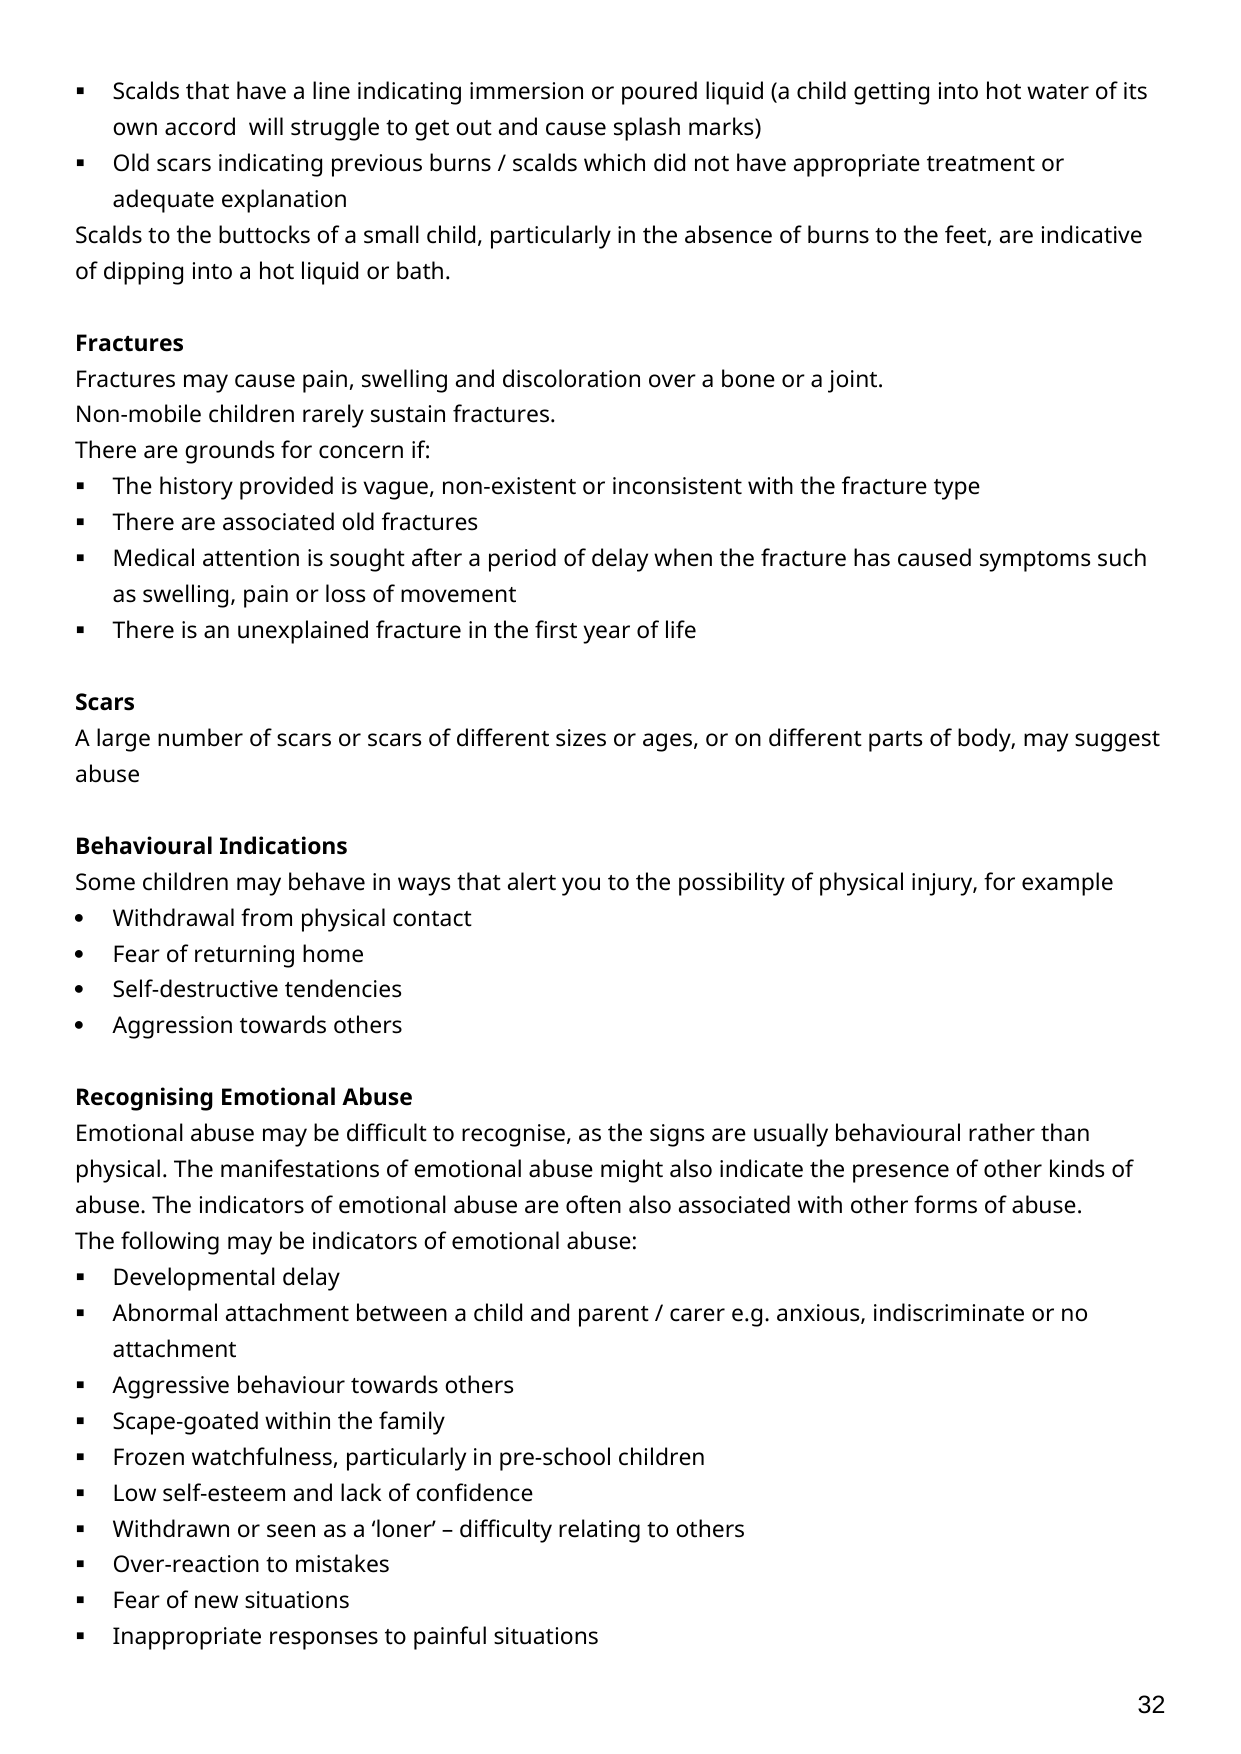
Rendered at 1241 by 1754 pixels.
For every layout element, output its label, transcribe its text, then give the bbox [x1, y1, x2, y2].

list There is an unexplained fracture in the first year of life [75, 614, 1165, 645]
text Emotional abuse may be difficult to recognise, as the signs are usually behavioural rather than physical. The manifestations of emotional abuse might also indicate the presence of other kinds of abuse. The indicators of emotional abuse are often also associated with other forms of abuse. [75, 1117, 1165, 1220]
list The history provided is vague, non-existent or inconsistent with the fracture type [75, 470, 1165, 502]
text The following may be indicators of emotional abuse: [75, 1225, 1165, 1256]
subtitle Fractures [75, 327, 1165, 358]
list Aggressive behaviour towards others [75, 1369, 1165, 1400]
list Low self-esteem and lack of confidence [75, 1477, 1165, 1508]
list Over-reaction to mistakes [75, 1548, 1165, 1580]
text There are grounds for concern if: [75, 434, 1165, 466]
text Fractures may cause pain, swelling and discoloration over a bone or a joint. [75, 362, 1165, 394]
list Self-destructive tendencies [75, 973, 1165, 1005]
list Abnormal attachment between a child and parent / carer e.g. anxious, indiscriminate or no attachment [75, 1297, 1165, 1364]
list Developmental delay [75, 1261, 1165, 1292]
subtitle Scars [75, 686, 1165, 717]
list Frozen watchfulness, particularly in pre-school children [75, 1441, 1165, 1472]
list Withdrawn or seen as a ‘loner’ – difficulty relating to others [75, 1512, 1165, 1544]
text Non-mobile children rarely sustain fractures. [75, 398, 1165, 430]
text A large number of scars or scars of different sizes or ages, or on different parts of body, may suggest abuse [75, 722, 1165, 789]
list Old scars indicating previous burns / scalds which did not have appropriate treatment or adequate explanation [75, 147, 1165, 214]
text Some children may behave in ways that alert you to the possibility of physical injury, for example [75, 866, 1165, 897]
subtitle Behavioural Indications [75, 830, 1165, 861]
text Scalds to the buttocks of a small child, particularly in the absence of burns to the feet, are indicative of dipping into a hot liquid or bath. [75, 219, 1165, 286]
list There are associated old fractures [75, 506, 1165, 537]
list Scape-goated within the family [75, 1405, 1165, 1436]
list Inappropriate responses to painful situations [75, 1620, 1165, 1652]
list Medical attention is sought after a period of delay when the fracture has caused symptoms such as swelling, pain or loss of movement [75, 542, 1165, 609]
list Fear of returning home [75, 937, 1165, 969]
list Fear of new situations [75, 1584, 1165, 1616]
subtitle Recognising Emotional Abuse [75, 1081, 1165, 1112]
list Aggression towards others [75, 1009, 1165, 1041]
list Withdrawal from physical contact [75, 902, 1165, 933]
list Scalds that have a line indicating immersion or poured liquid (a child getting into hot water of its own accord will struggle to get out and cause splash marks) [75, 75, 1165, 142]
